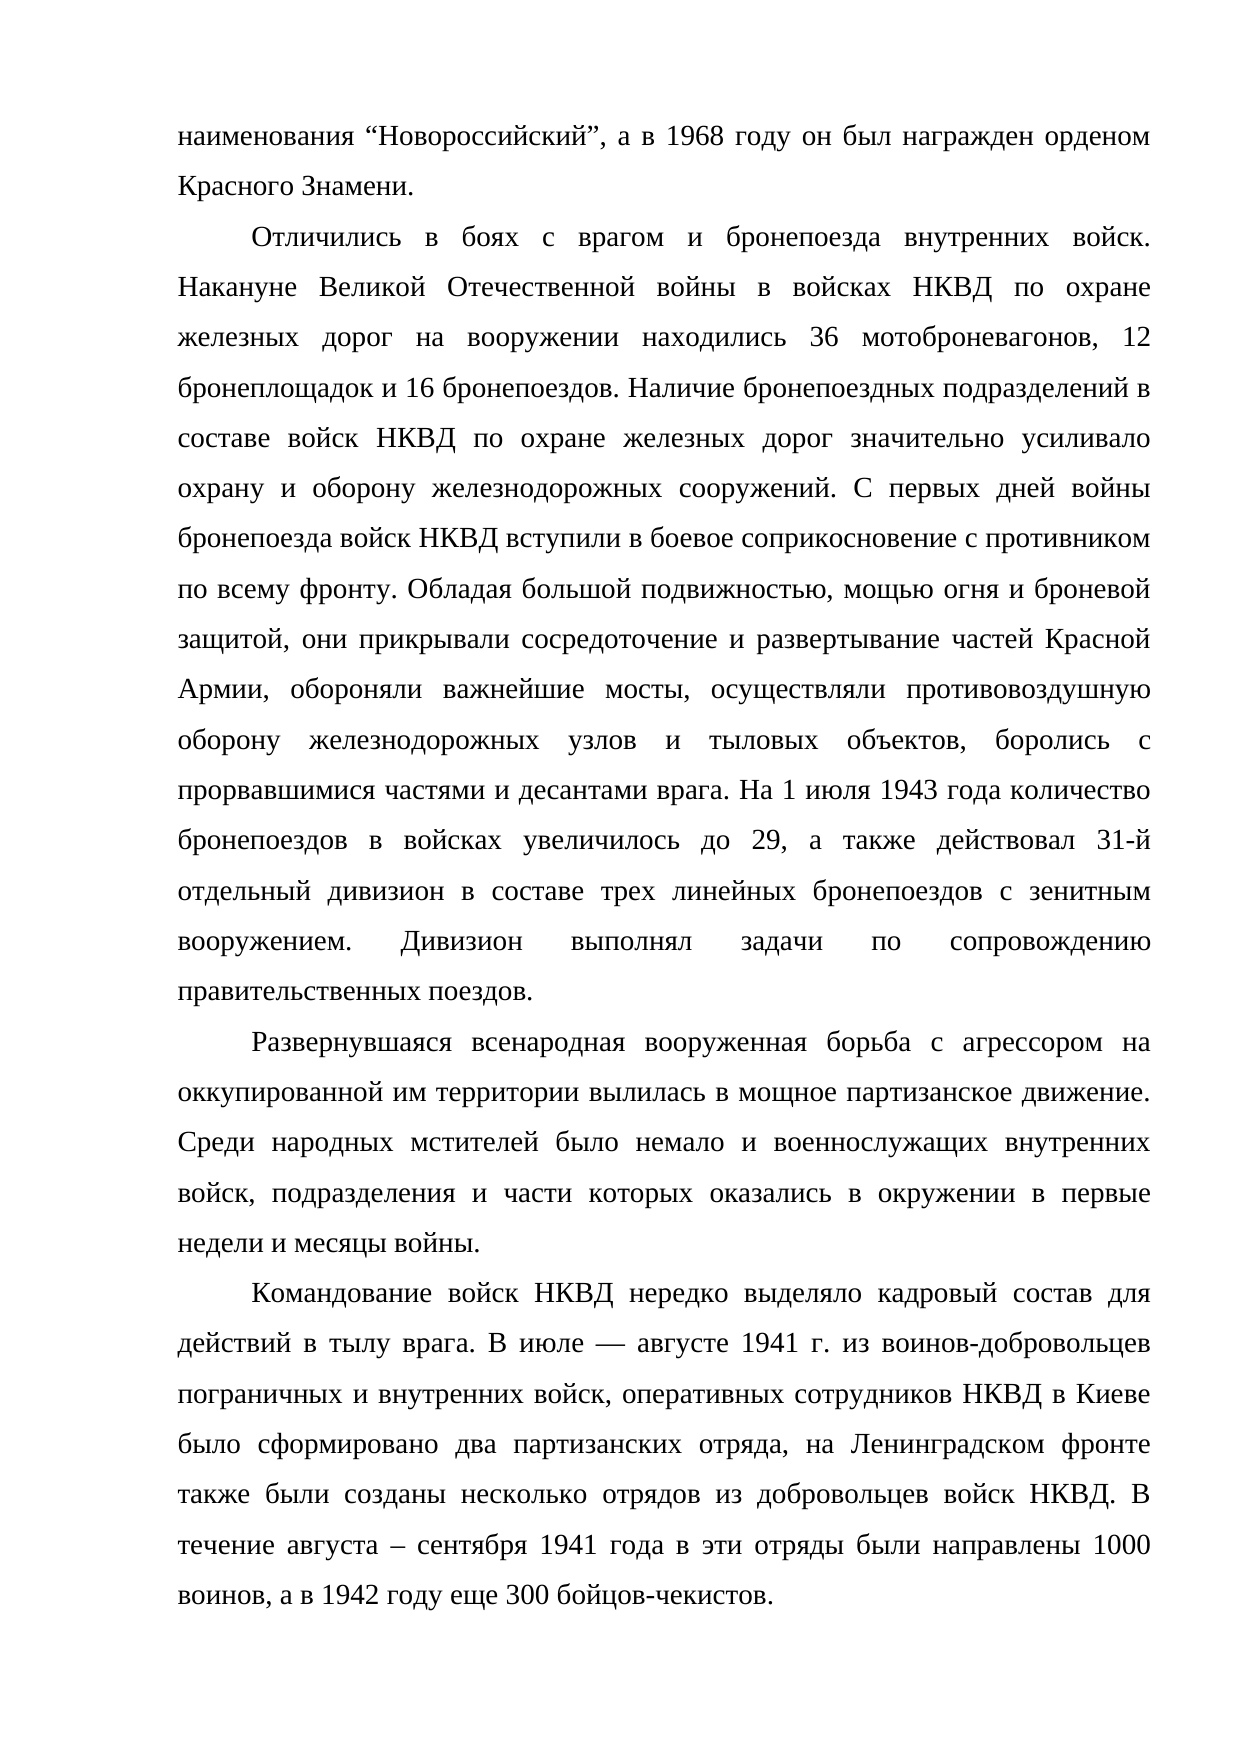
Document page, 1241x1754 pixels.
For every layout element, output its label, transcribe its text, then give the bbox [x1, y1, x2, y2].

text Развернувшаяся всенародная вооруженная борьба с агрессором на оккупированной им территории вылилась в мощное партизанское движение. Среди народных мстителей было немало и военнослужащих внутренних войск, подразделения и части которых оказались в окружении в первые недели и месяцы войны. [177, 1024, 1152, 1258]
text Командование войск НКВД нередко выделяло кадровый состав для действий в тылу врага. В июле — августе 1941 г. из воинов-добровольцев пограничных и внутренних войск, оперативных сотрудников НКВД в Киеве было сформировано два партизанских отряда, на Ленинградском фронте также были созданы несколько отрядов из добровольцев войск НКВД. В течение августа – сентября 1941 года в эти отряды были направлены 1000 воинов, а в 1942 году еще 300 бойцов-чекистов. [177, 1275, 1152, 1611]
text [177, 118, 1152, 202]
text Отличились в боях с врагом и бронепоезда внутренних войск. Накануне Великой Отечественной войны в войсках НКВД по охране железных дорог на вооружении находились 36 мотоброневагонов, 12 бронеплощадок и 16 бронепоездов. Наличие бронепоездных подразделений в составе войск НКВД по охране железных дорог значительно усиливало охрану и оборону железнодорожных сооружений. С первых дней войны бронепоезда войск НКВД вступили в боевое соприкосновение с противником по всему фронту. Обладая большой подвижностью, мощью огня и броневой защитой, они прикрывали сосредоточение и развертывание частей Красной Армии, обороняли важнейшие мосты, осуществляли противовоздушную оборону железнодорожных узлов и тыловых объектов, боролись с прорвавшимися частями и десантами врага. На 1 июля 1943 года количество бронепоездов в войсках увеличилось до 29, а также действовал 31-й отдельный дивизион в составе трех линейных бронепоездов с зенитным вооружением. Дивизион выполнял задачи по сопровождению правительственных поездов. [177, 219, 1152, 1007]
